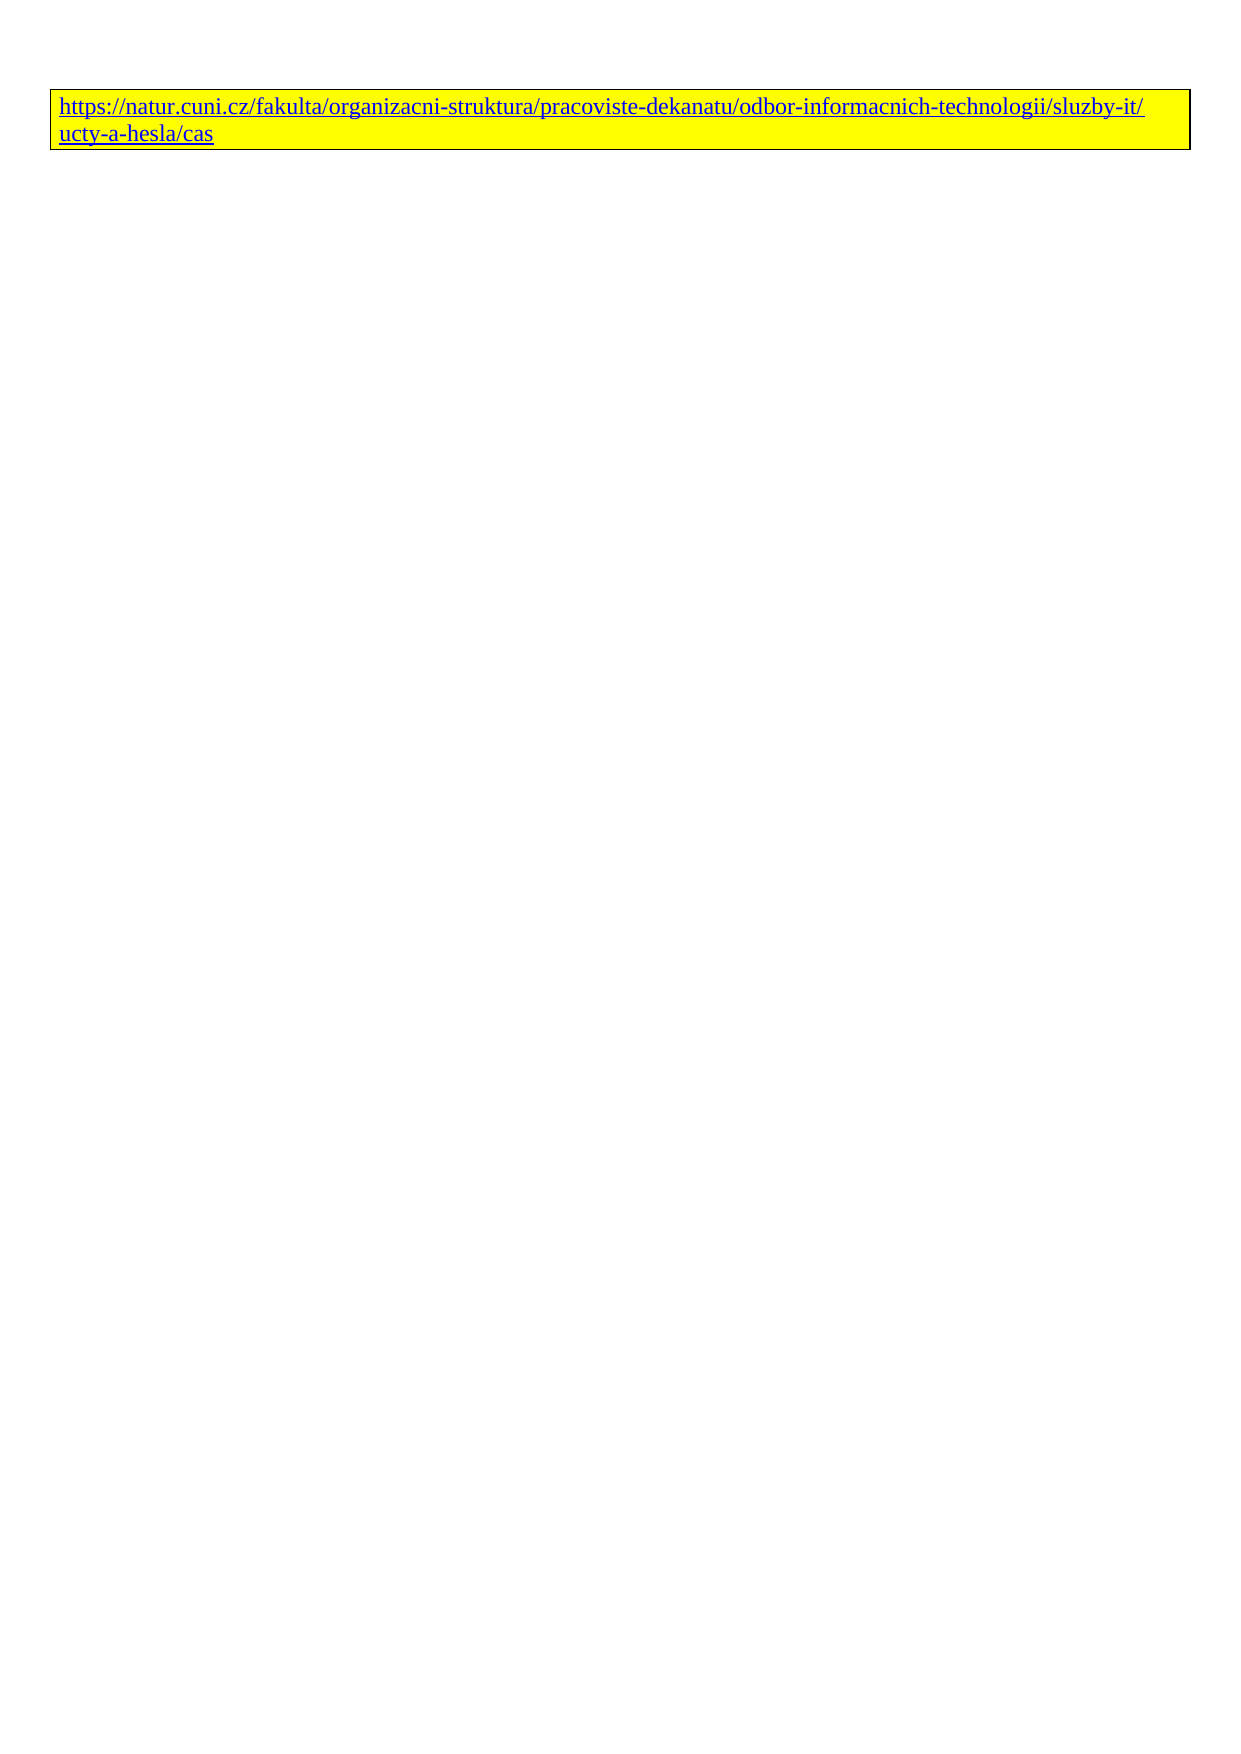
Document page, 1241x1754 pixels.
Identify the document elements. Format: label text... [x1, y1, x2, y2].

text https://natur.cuni.cz/fakulta/organizacni-struktura/pracoviste-dekanatu/odbor-informacnich-technologii/sluzby-it/ucty-a-hesla/cas [51, 90, 1189, 149]
